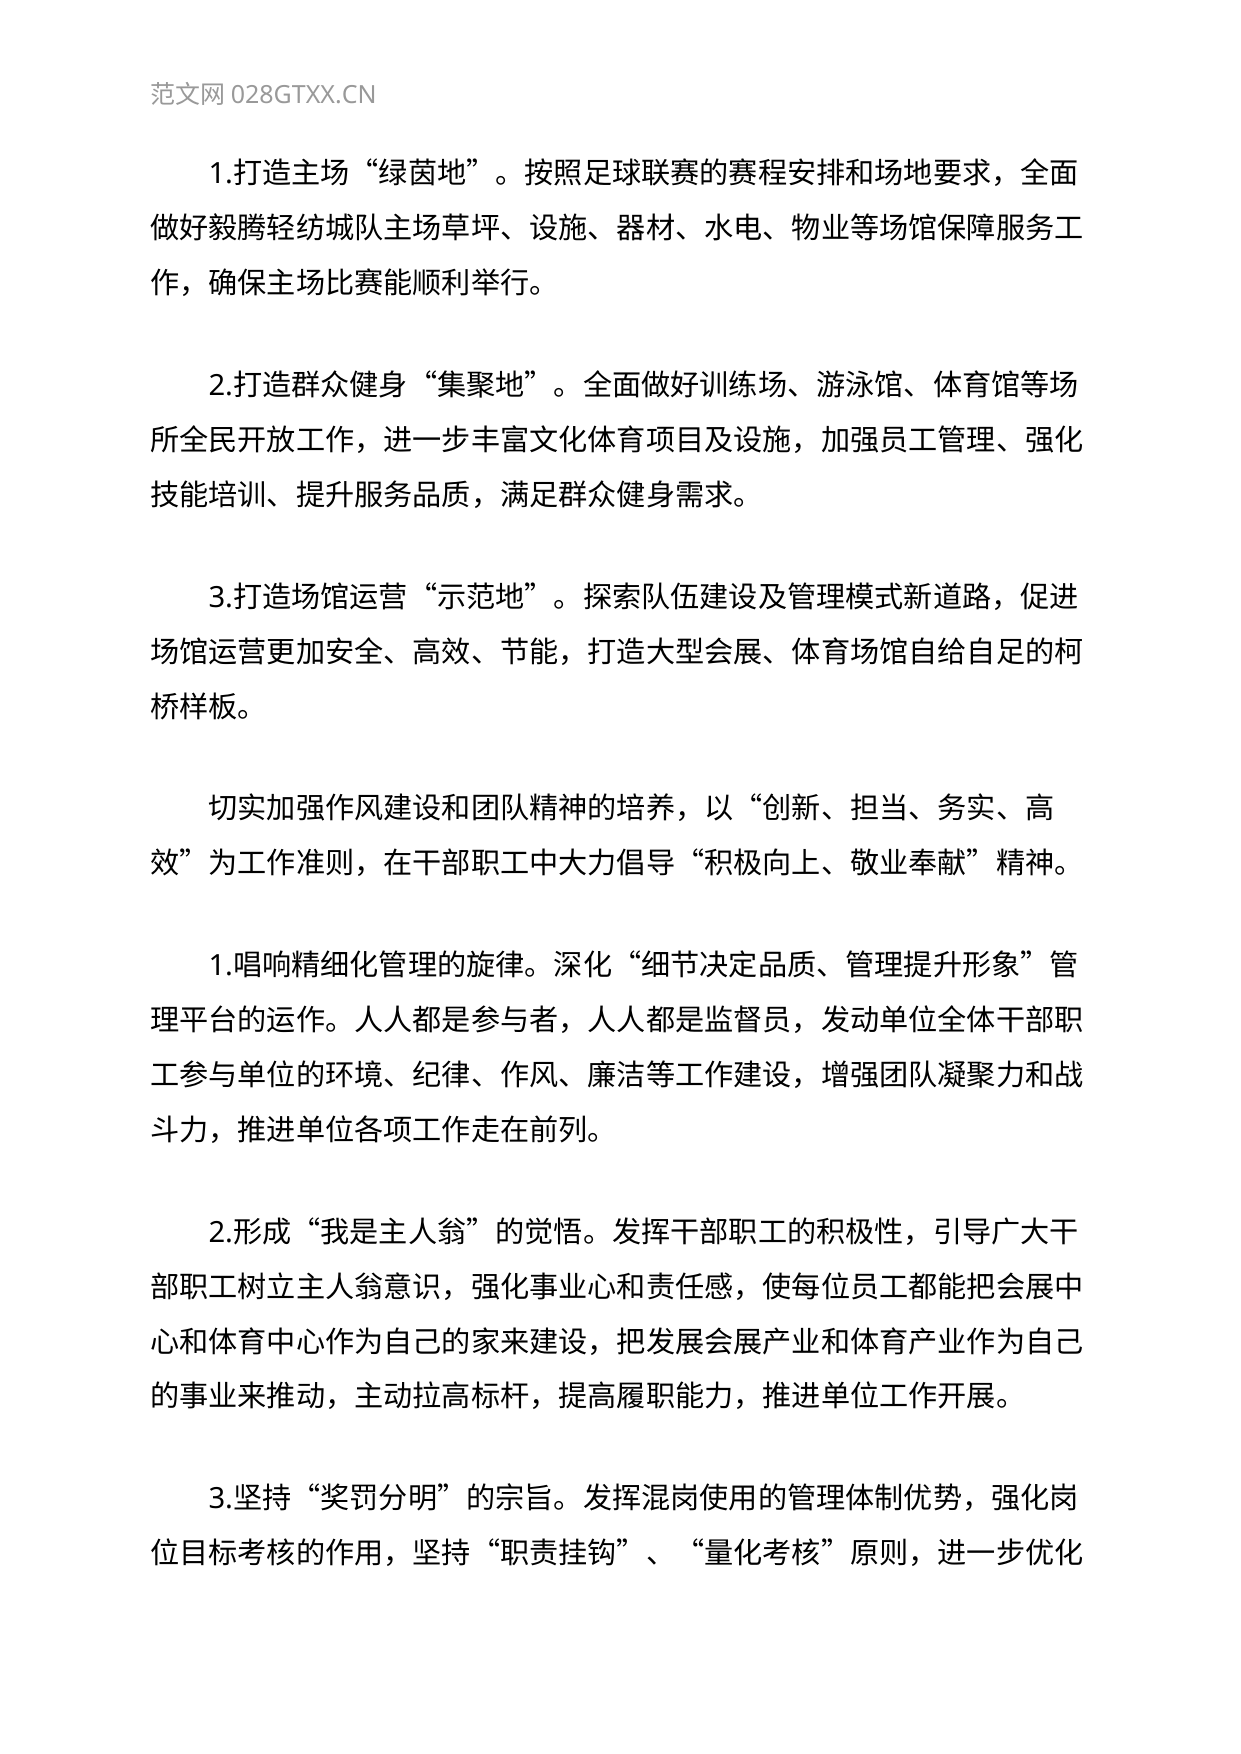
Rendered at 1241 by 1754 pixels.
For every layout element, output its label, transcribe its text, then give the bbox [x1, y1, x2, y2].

text 3.打造场馆运营“示范地”。探索队伍建设及管理模式新道路，促进场馆运营更加安全、高效、节能，打造大型会展、体育场馆自给自足的柯桥样板。 [150, 573, 1090, 726]
text 2.形成“我是主人翁”的觉悟。发挥干部职工的积极性，引导广大干部职工树立主人翁意识，强化事业心和责任感，使每位员工都能把会展中心和体育中心作为自己的家来建设，把发展会展产业和体育产业作为自己的事业来推动，主动拉高标杆，提高履职能力，推进单位工作开展。 [150, 1208, 1090, 1415]
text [150, 1475, 1090, 1572]
text 切实加强作风建设和团队精神的培养，以“创新、担当、务实、高效”为工作准则，在干部职工中大力倡导“积极向上、敬业奉献”精神。 [150, 785, 1090, 882]
text 1.打造主场“绿茵地”。按照足球联赛的赛程安排和场地要求，全面做好毅腾轻纺城队主场草坪、设施、器材、水电、物业等场馆保障服务工作，确保主场比赛能顺利举行。 [150, 150, 1090, 302]
text 1.唱响精细化管理的旋律。深化“细节决定品质、管理提升形象”管理平台的运作。人人都是参与者，人人都是监督员，发动单位全体干部职工参与单位的环境、纪律、作风、廉洁等工作建设，增强团队凝聚力和战斗力，推进单位各项工作走在前列。 [150, 942, 1090, 1149]
text 2.打造群众健身“集聚地”。全面做好训练场、游泳馆、体育馆等场所全民开放工作，进一步丰富文化体育项目及设施，加强员工管理、强化技能培训、提升服务品质，满足群众健身需求。 [150, 362, 1090, 514]
